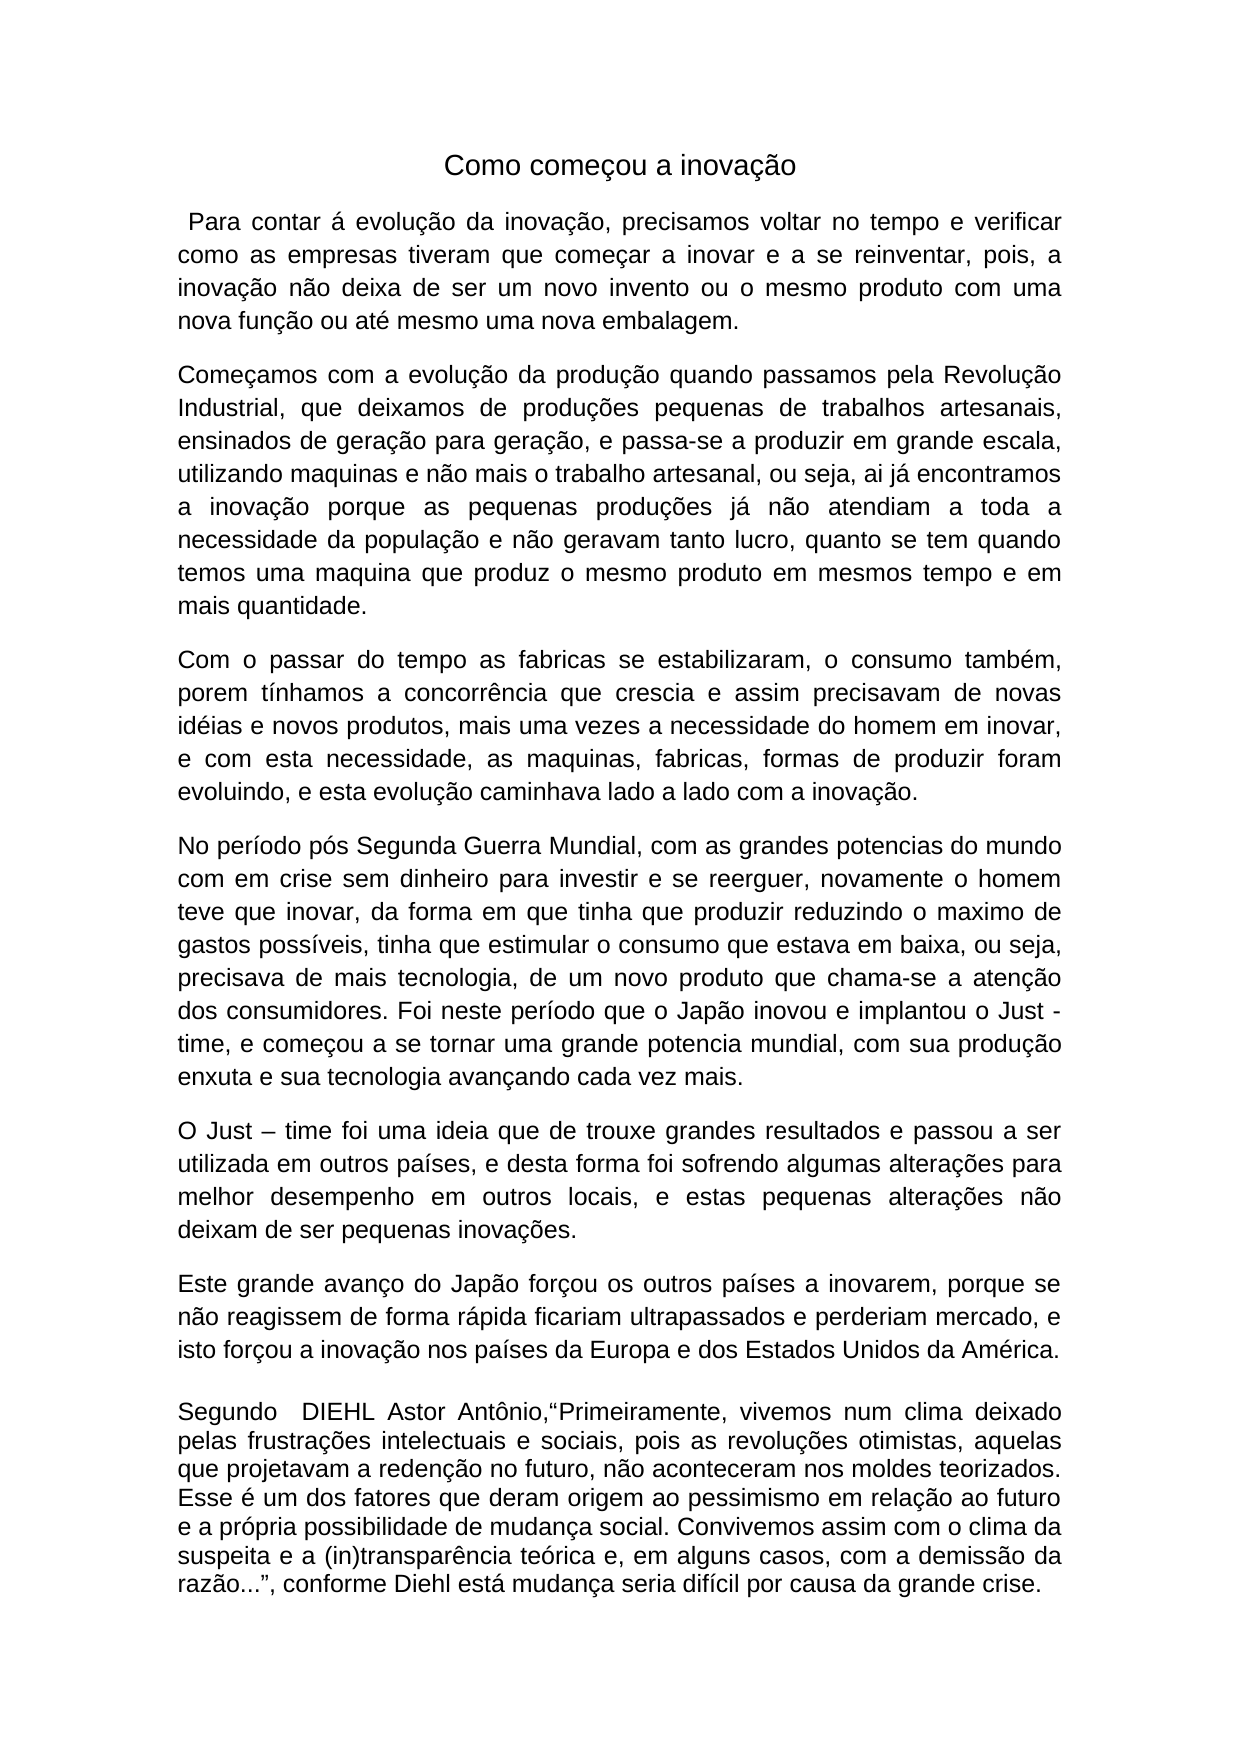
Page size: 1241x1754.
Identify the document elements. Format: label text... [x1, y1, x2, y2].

text Como começou a inovação [177, 148, 1063, 181]
text Para contar á evolução da inovação, precisamos voltar no tempo e verificar como as empresas tiveram que começar a inovar e a se reinventar, pois, a inovação não deixa de ser um novo invento ou o mesmo produto com uma nova função ou até mesmo uma nova embalagem. [177, 207, 1063, 335]
text No período pós Segunda Guerra Mundial, com as grandes potencias do mundo com em crise sem dinheiro para investir e se reerguer, novamente o homem teve que inovar, da forma em que tinha que produzir reduzindo o maximo de gastos possíveis, tinha que estimular o consumo que estava em baixa, ou seja, precisava de mais tecnologia, de um novo produto que chama-se a atenção dos consumidores. Foi neste período que o Japão inovou e implantou o Just - time, e começou a se tornar uma grande potencia mundial, com sua produção enxuta e sua tecnologia avançando cada vez mais. [177, 831, 1063, 1091]
text Com o passar do tempo as fabricas se estabilizaram, o consumo também, porem tínhamos a concorrência que crescia e assim precisavam de novas idéias e novos produtos, mais uma vezes a necessidade do homem em inovar, e com esta necessidade, as maquinas, fabricas, formas de produzir foram evoluindo, e esta evolução caminhava lado a lado com a inovação. [177, 645, 1063, 806]
text Este grande avanço do Japão forçou os outros países a inovarem, porque se não reagissem de forma rápida ficariam ultrapassados e perderiam mercado, e isto forçou a inovação nos países da Europa e dos Estados Unidos da América. [177, 1269, 1063, 1363]
text Segundo DIEHL Astor Antônio,“Primeiramente, vivemos num clima deixado pelas frustrações intelectuais e sociais, pois as revoluções otimistas, aquelas que projetavam a redenção no futuro, não aconteceram nos moldes teorizados. Esse é um dos fatores que deram origem ao pessimismo em relação ao futuro e a própria possibilidade de mudança social. Convivemos assim com o clima da suspeita e a (in)transparência teórica e, em alguns casos, com a demissão da razão...”, conforme Diehl está mudança seria difícil por causa da grande crise. [177, 1397, 1063, 1598]
text Começamos com a evolução da produção quando passamos pela Revolução Industrial, que deixamos de produções pequenas de trabalhos artesanais, ensinados de geração para geração, e passa-se a produzir em grande escala, utilizando maquinas e não mais o trabalho artesanal, ou seja, ai já encontramos a inovação porque as pequenas produções já não atendiam a toda a necessidade da população e não geravam tanto lucro, quanto se tem quando temos uma maquina que produz o mesmo produto em mesmos tempo e em mais quantidade. [177, 360, 1063, 620]
text O Just – time foi uma ideia que de trouxe grandes resultados e passou a ser utilizada em outros países, e desta forma foi sofrendo algumas alterações para melhor desempenho em outros locais, e estas pequenas alterações não deixam de ser pequenas inovações. [177, 1116, 1063, 1244]
